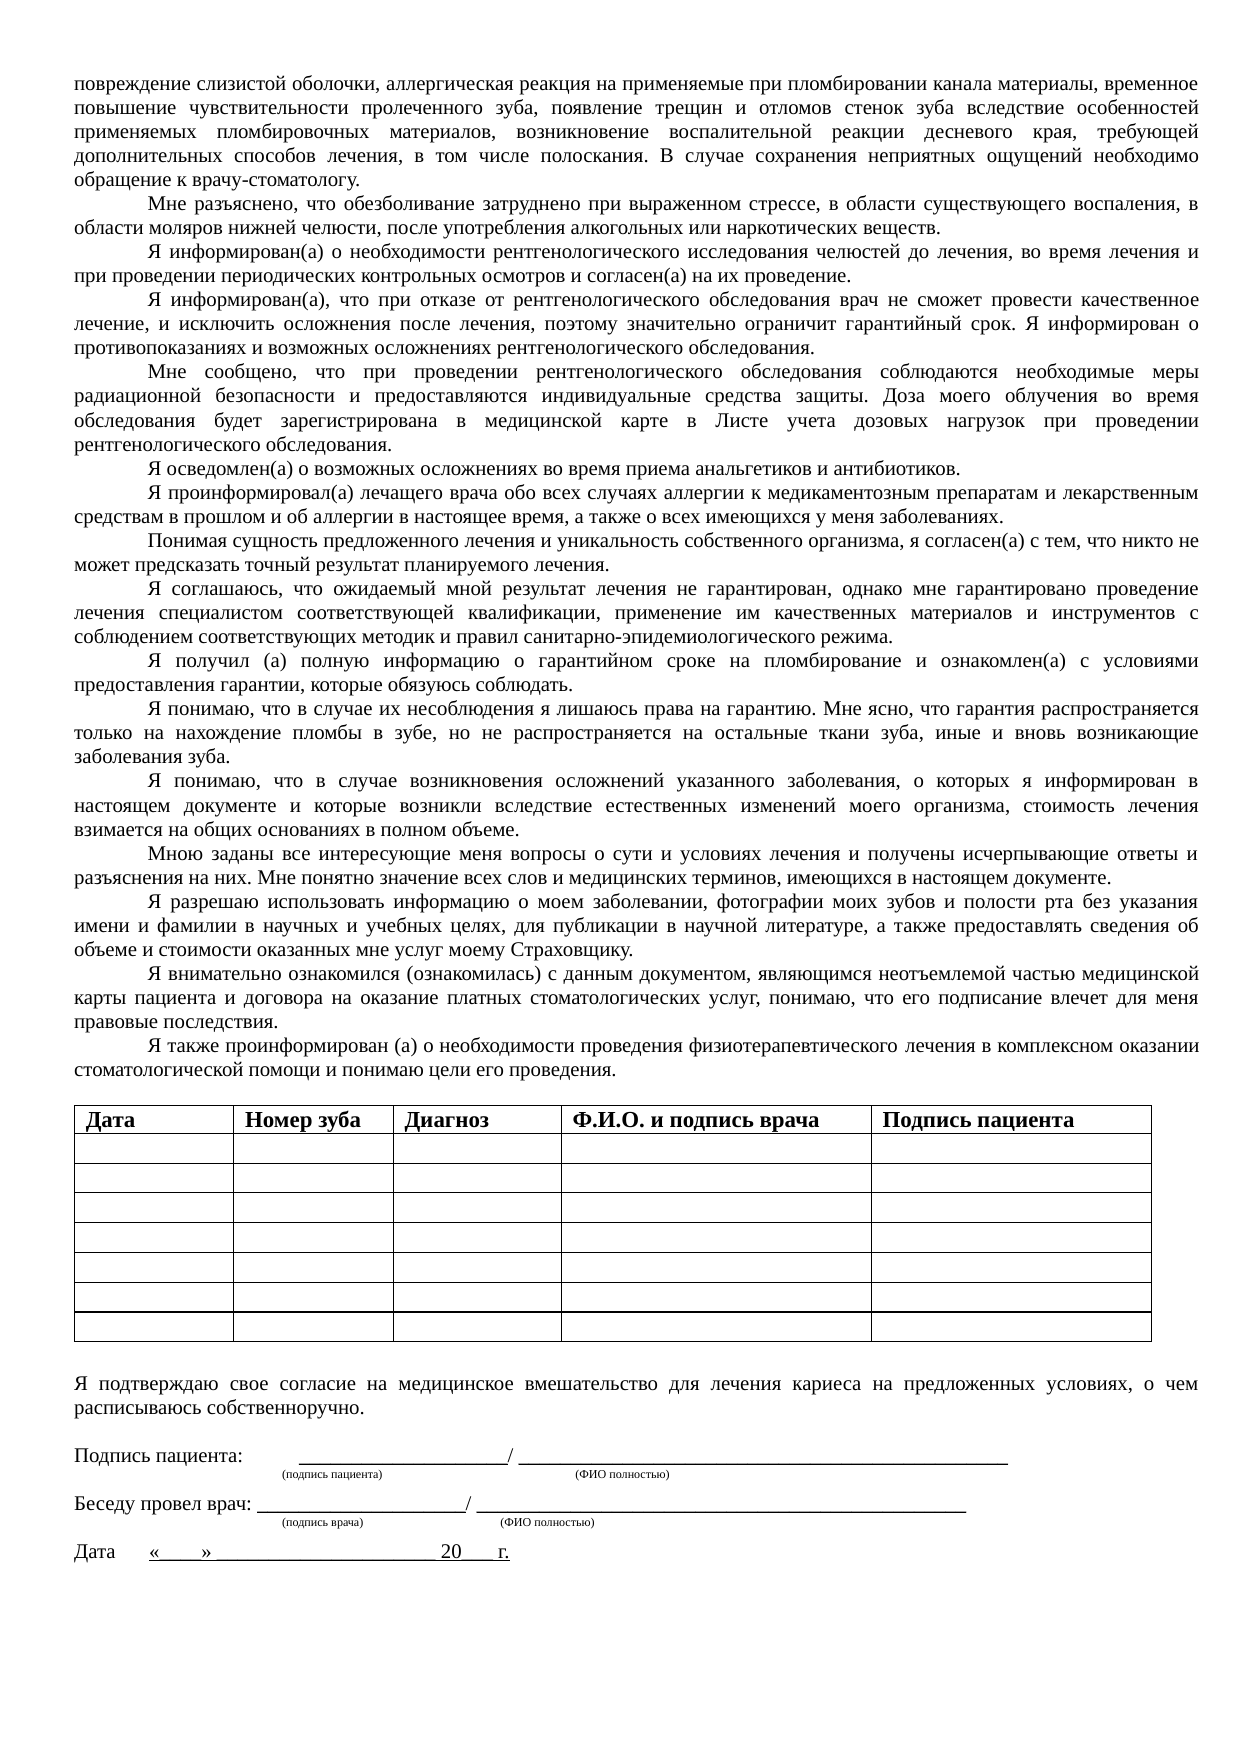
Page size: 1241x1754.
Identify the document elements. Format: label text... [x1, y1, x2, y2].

table_header Ф.И.О. и подпись врача [562, 1106, 871, 1133]
table_cell [234, 1283, 393, 1311]
table_cell [872, 1223, 1151, 1252]
table_cell [394, 1164, 561, 1192]
table_cell [872, 1283, 1151, 1311]
text Я проинформировал(а) лечащего врача обо всех случаях аллергии к медикаментозным препаратам и лекарственным средствам в прошлом и об аллергии в настоящее время, а также о всех имеющихся у меня заболеваниях. [74, 480, 1200, 528]
table_cell [75, 1134, 233, 1162]
text Понимая сущность предложенного лечения и уникальность собственного организма, я согласен(а) с тем, что никто не может предсказать точный результат планируемого лечения. [74, 528, 1200, 576]
table_header Дата [75, 1106, 233, 1133]
text Мне сообщено, что при проведении рентгенологического обследования соблюдаются необходимые меры радиационной безопасности и предоставляются индивидуальные средства защиты. Доза моего облучения во время обследования будет зарегистрирована в медицинской карте в Листе учета дозовых нагрузок при проведении рентгенологического обследования. [74, 359, 1200, 456]
table_cell [394, 1253, 561, 1282]
text Я информирован(а), что при отказе от рентгенологического обследования врач не сможет провести качественное лечение, и исключить осложнения после лечения, поэтому значительно ограничит гарантийный срок. Я информирован о противопоказаниях и возможных осложнениях рентгенологического обследования. [74, 287, 1200, 359]
text Я понимаю, что в случае их несоблюдения я лишаюсь права на гарантию. Мне ясно, что гарантия распространяется только на нахождение пломбы в зубе, но не распространяется на остальные ткани зуба, иные и вновь возникающие заболевания зуба. [74, 696, 1200, 768]
table_header Диагноз [394, 1106, 561, 1133]
table_cell [234, 1193, 393, 1222]
text Мною заданы все интересующие меня вопросы о сути и условиях лечения и получены исчерпывающие ответы и разъяснения на них. Мне понятно значение всех слов и медицинских терминов, имеющихся в настоящем документе. [74, 841, 1200, 889]
table_cell [562, 1193, 871, 1222]
table_cell [234, 1253, 393, 1282]
table_cell [75, 1313, 233, 1341]
text Я подтверждаю свое согласие на медицинское вмешательство для лечения кариеса на предложенных условиях, о чем расписываюсь собственноручно. [74, 1371, 1200, 1419]
table_cell [562, 1313, 871, 1341]
table_cell [234, 1313, 393, 1341]
table_cell [75, 1253, 233, 1282]
table_cell [872, 1253, 1151, 1282]
text Я получил (а) полную информацию о гарантийном сроке на пломбирование и ознакомлен(а) с условиями предоставления гарантии, которые обязуюсь соблюдать. [74, 648, 1200, 696]
table_cell [75, 1223, 233, 1252]
table_cell [562, 1223, 871, 1252]
text (подпись пациента) (ФИО полностью) [74, 1467, 1200, 1491]
text Я соглашаюсь, что ожидаемый мной результат лечения не гарантирован, однако мне гарантировано проведение лечения специалистом соответствующей квалификации, применение им качественных материалов и инструментов с соблюдением соответствующих методик и правил санитарно-эпидемиологического режима. [74, 576, 1200, 648]
table_cell [872, 1193, 1151, 1222]
table_cell [562, 1134, 871, 1162]
text Я понимаю, что в случае возникновения осложнений указанного заболевания, о которых я информирован в настоящем документе и которые возникли вследствие естественных изменений моего организма, стоимость лечения взимается на общих основаниях в полном объеме. [74, 768, 1200, 841]
table_cell [872, 1164, 1151, 1192]
table_cell [394, 1193, 561, 1222]
text Беседу провел врач: ____________________/ _______________________________________________ [74, 1491, 1200, 1515]
table_cell [234, 1164, 393, 1192]
table_cell [394, 1134, 561, 1162]
table_header Подпись пациента [872, 1106, 1151, 1133]
table_cell [872, 1313, 1151, 1341]
table_cell [394, 1223, 561, 1252]
table_cell [562, 1253, 871, 1282]
text Я разрешаю использовать информацию о моем заболевании, фотографии моих зубов и полости рта без указания имени и фамилии в научных и учебных целях, для публикации в научной литературе, а также предоставлять сведения об объеме и стоимости оказанных мне услуг моему Страховщику. [74, 889, 1200, 961]
table_header Номер зуба [234, 1106, 393, 1133]
table_cell [75, 1283, 233, 1311]
table_cell [872, 1134, 1151, 1162]
text Дата «____» _____________________ 20___ г. [74, 1539, 1200, 1563]
table_cell [234, 1223, 393, 1252]
table_cell [394, 1283, 561, 1311]
table_cell [75, 1193, 233, 1222]
table_cell [562, 1164, 871, 1192]
text Я также проинформирован (а) о необходимости проведения физиотерапевтического лечения в комплексном оказании стоматологической помощи и понимаю цели его проведения. [74, 1033, 1200, 1081]
text Я информирован(а) о необходимости рентгенологического исследования челюстей до лечения, во время лечения и при проведении периодических контрольных осмотров и согласен(а) на их проведение. [74, 239, 1200, 287]
text (подпись врача) (ФИО полностью) [74, 1515, 1200, 1539]
text Подпись пациента: ____________________/ _______________________________________________ [74, 1443, 1200, 1467]
text Я внимательно ознакомился (ознакомилась) с данным документом, являющимся неотъемлемой частью медицинской карты пациента и договора на оказание платных стоматологических услуг, понимаю, что его подписание влечет для меня правовые последствия. [74, 961, 1200, 1033]
text Я осведомлен(а) о возможных осложнениях во время приема анальгетиков и антибиотиков. [74, 456, 1200, 480]
table_cell [234, 1134, 393, 1162]
table_cell [75, 1164, 233, 1192]
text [74, 71, 1200, 191]
table_cell [562, 1283, 871, 1311]
text Мне разъяснено, что обезболивание затруднено при выраженном стрессе, в области существующего воспаления, в области моляров нижней челюсти, после употребления алкогольных или наркотических веществ. [74, 191, 1200, 239]
table_cell [394, 1313, 561, 1341]
